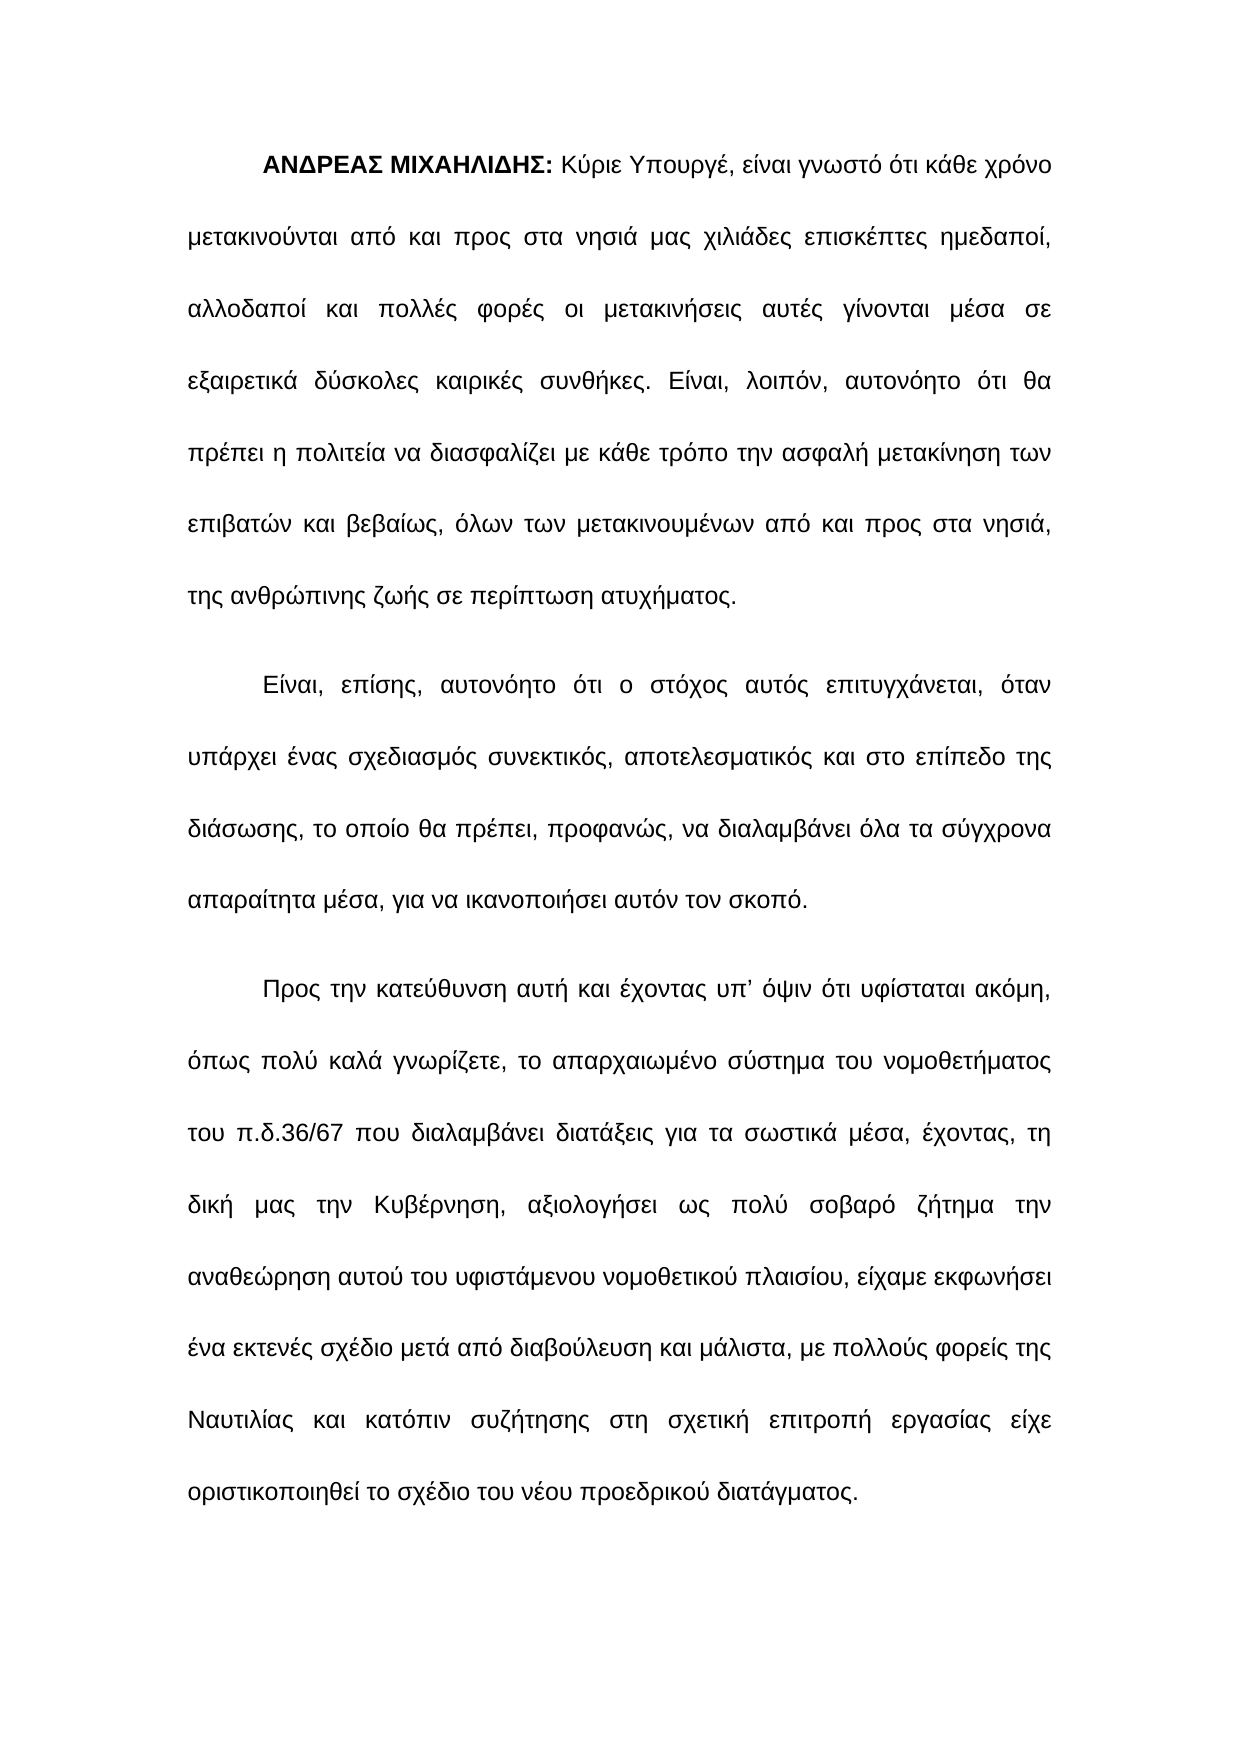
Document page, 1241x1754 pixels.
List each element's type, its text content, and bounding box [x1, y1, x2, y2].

text ΑΝΔΡΕΑΣ ΜΙΧΑΗΛΙΔΗΣ: Κύριε Υπουργέ, είναι γνωστό ότι κάθε χρόνο μετακινούνται από και προς στα νησιά μας χιλιάδες επισκέπτες ημεδαποί, αλλοδαποί και πολλές φορές οι μετακινήσεις αυτές γίνονται μέσα σε εξαιρετικά δύσκολες καιρικές συνθήκες. Είναι, λοιπόν, αυτονόητο ότι θα πρέπει η πολιτεία να διασφαλίζει με κάθε τρόπο την ασφαλή μετακίνηση των επιβατών και βεβαίως, όλων των μετακινουμένων από και προς στα νησιά, της ανθρώπινης ζωής σε περίπτωση ατυχήματος. [187, 150, 1053, 610]
text Είναι, επίσης, αυτονόητο ότι ο στόχος αυτός επιτυγχάνεται, όταν υπάρχει ένας σχεδιασμός συνεκτικός, αποτελεσματικός και στο επίπεδο της διάσωσης, το οποίο θα πρέπει, προφανώς, να διαλαμβάνει όλα τα σύγχρονα απαραίτητα μέσα, για να ικανοποιήσει αυτόν τον σκοπό. [187, 670, 1053, 914]
text Προς την κατεύθυνση αυτή και έχοντας υπ’ όψιν ότι υφίσταται ακόμη, όπως πολύ καλά γνωρίζετε, το απαρχαιωμένο σύστημα του νομοθετήματος του π.δ.36/67 που διαλαμβάνει διατάξεις για τα σωστικά μέσα, έχοντας, τη δική μας την Κυβέρνηση, αξιολογήσει ως πολύ σοβαρό ζήτημα την αναθεώρηση αυτού του υφιστάμενου νομοθετικού πλαισίου, είχαμε εκφωνήσει ένα εκτενές σχέδιο μετά από διαβούλευση και μάλιστα, με πολλούς φορείς της Ναυτιλίας και κατόπιν συζήτησης στη σχετική επιτροπή εργασίας είχε οριστικοποιηθεί το σχέδιο του νέου προεδρικού διατάγματος. [187, 974, 1053, 1506]
